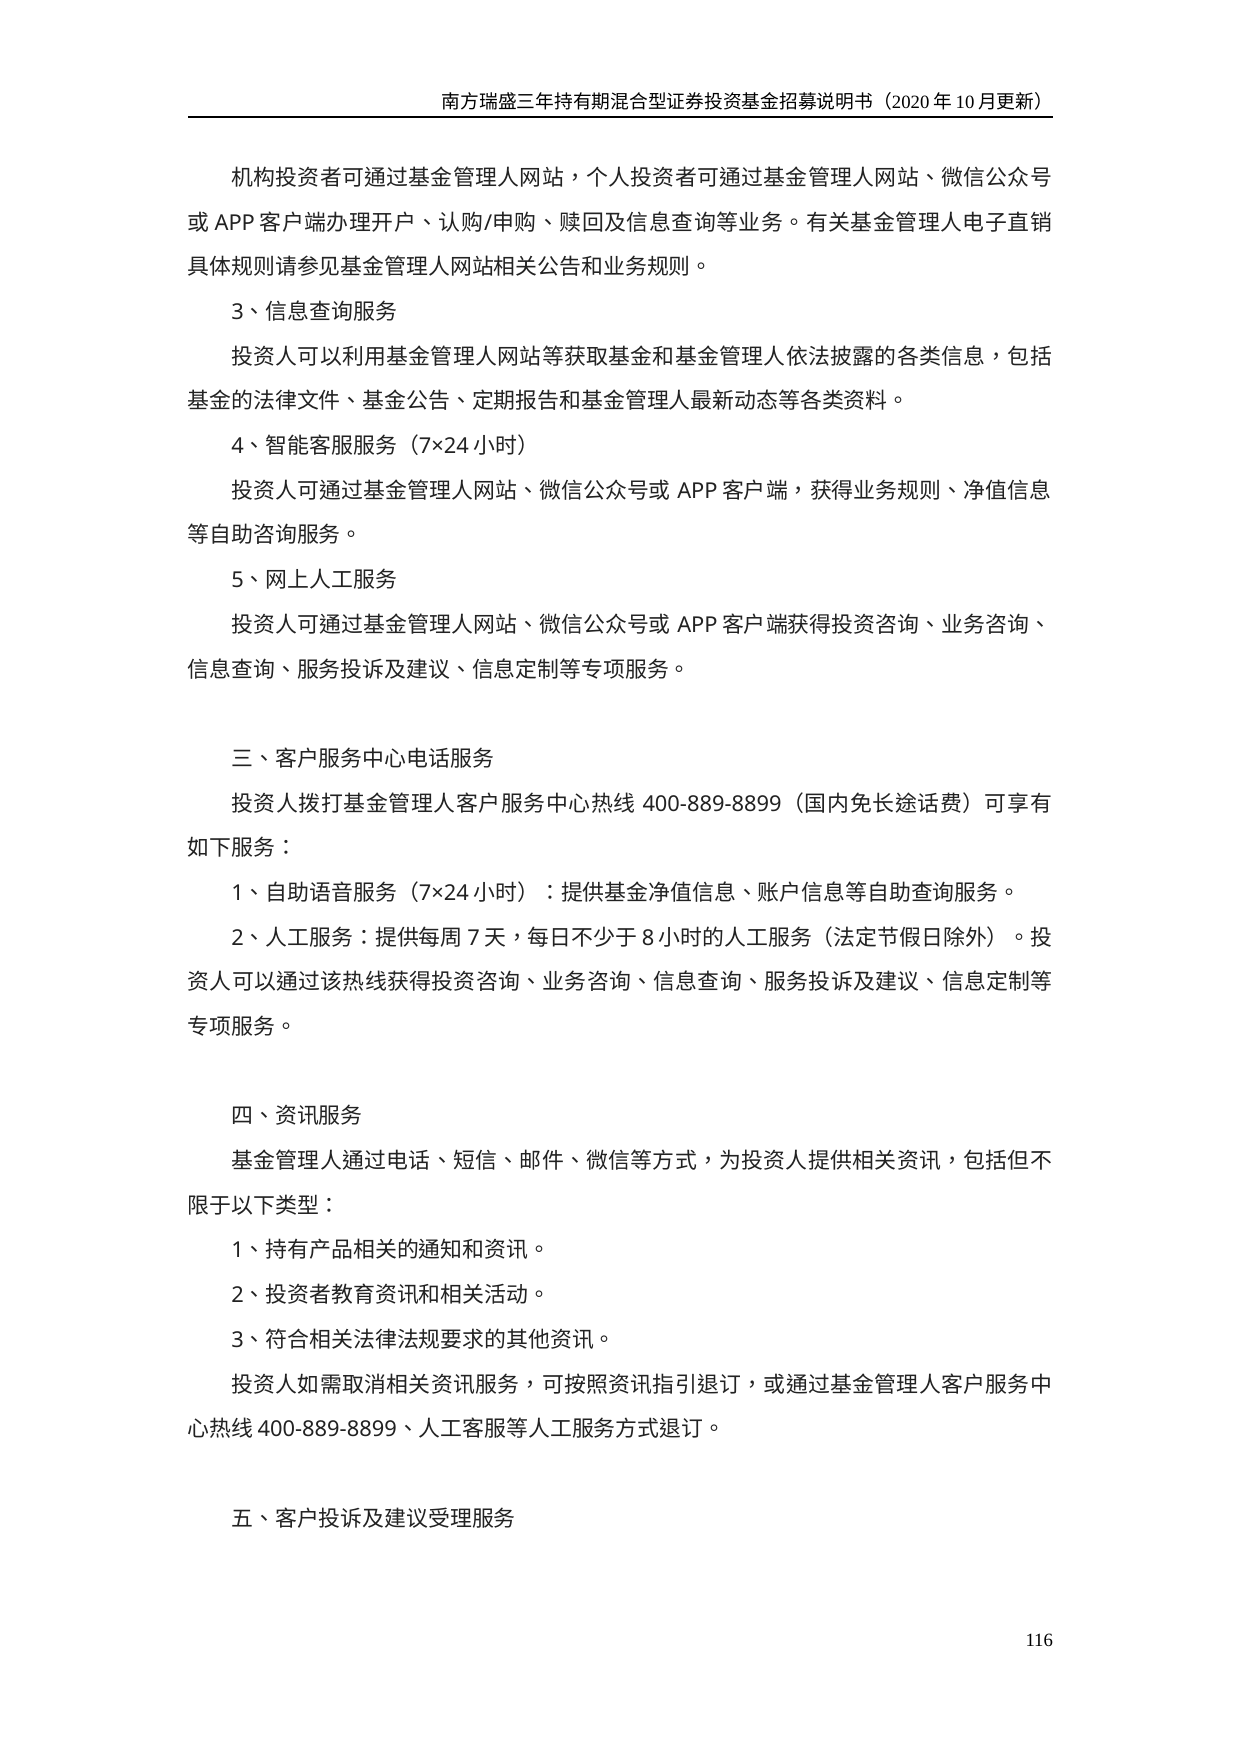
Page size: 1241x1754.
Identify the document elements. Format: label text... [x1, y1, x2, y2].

text 投资人可以利用基金管理人网站等获取基金和基金管理人依法披露的各类信息，包括基金的法律文件、基金公告、定期报告和基金管理人最新动态等各类资料。 [187, 341, 1053, 415]
text 2、投资者教育资讯和相关活动。 [187, 1279, 1053, 1309]
text 4、智能客服服务（7×24小时） [187, 430, 1053, 460]
text 投资人如需取消相关资讯服务，可按照资讯指引退订，或通过基金管理人客户服务中心热线400-889-8899、人工客服等人工服务方式退订。 [187, 1368, 1053, 1443]
text 1、持有产品相关的通知和资讯。 [187, 1234, 1053, 1264]
text 2、人工服务：提供每周7天，每日不少于8小时的人工服务（法定节假日除外）。投资人可以通过该热线获得投资咨询、业务咨询、信息查询、服务投诉及建议、信息定制等专项服务。 [187, 922, 1053, 1041]
text 机构投资者可通过基金管理人网站，个人投资者可通过基金管理人网站、微信公众号或APP客户端办理开户、认购/申购、赎回及信息查询等业务。有关基金管理人电子直销具体规则请参见基金管理人网站相关公告和业务规则。 [187, 162, 1053, 281]
text 投资人拨打基金管理人客户服务中心热线400-889-8899（国内免长途话费）可享有如下服务： [187, 788, 1053, 862]
text 5、网上人工服务 [187, 564, 1053, 594]
text 1、自助语音服务（7×24小时）：提供基金净值信息、账户信息等自助查询服务。 [187, 877, 1053, 907]
text 四、资讯服务 [187, 1100, 1053, 1130]
text 投资人可通过基金管理人网站、微信公众号或APP客户端，获得业务规则、净值信息等自助咨询服务。 [187, 475, 1053, 549]
text 投资人可通过基金管理人网站、微信公众号或APP客户端获得投资咨询、业务咨询、信息查询、服务投诉及建议、信息定制等专项服务。 [187, 609, 1053, 683]
text 五、客户投诉及建议受理服务 [187, 1503, 1053, 1532]
text 3、符合相关法律法规要求的其他资讯。 [187, 1324, 1053, 1354]
text 3、信息查询服务 [187, 296, 1053, 326]
text 基金管理人通过电话、短信、邮件、微信等方式，为投资人提供相关资讯，包括但不限于以下类型： [187, 1145, 1053, 1219]
text 三、客户服务中心电话服务 [187, 743, 1053, 773]
